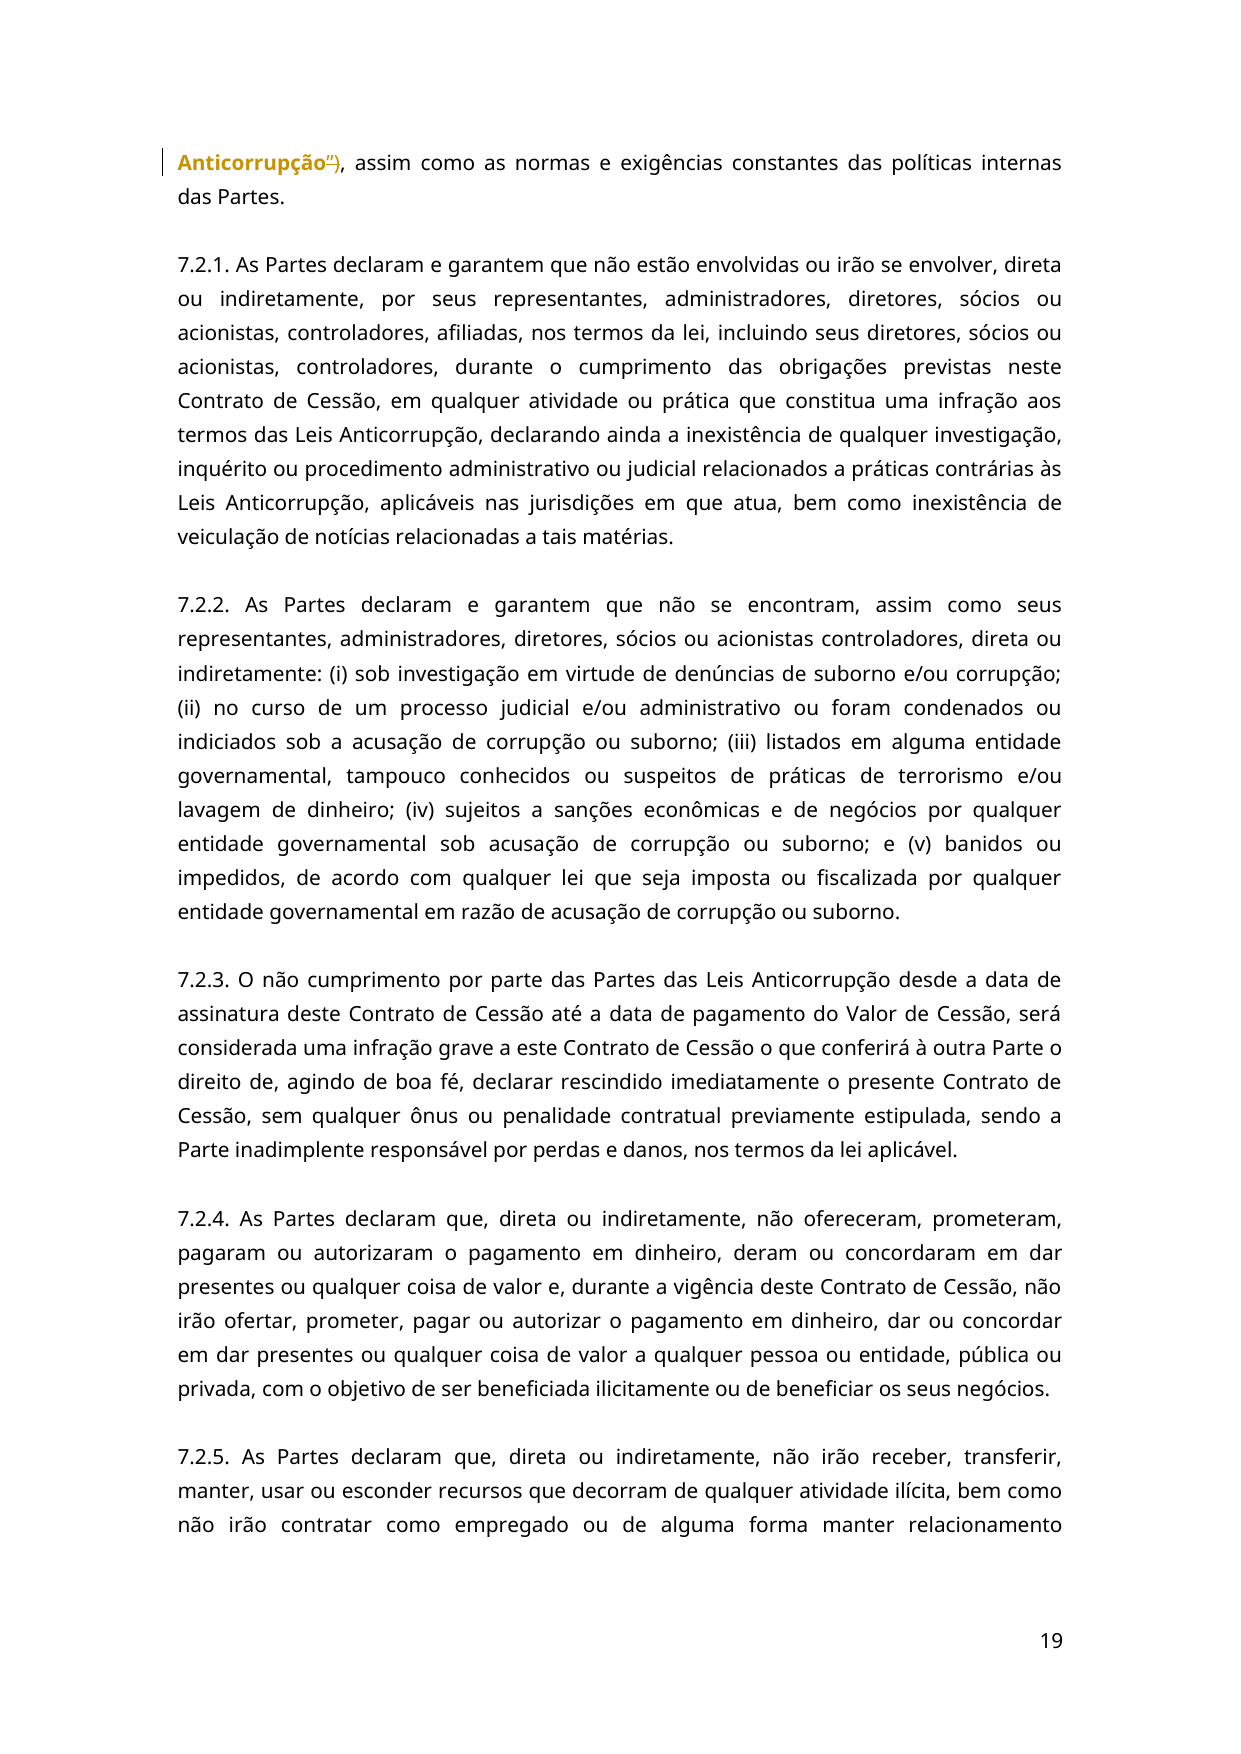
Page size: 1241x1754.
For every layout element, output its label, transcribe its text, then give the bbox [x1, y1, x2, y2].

text 7.2.3. O não cumprimento por parte das Partes das Leis Anticorrupção desde a data de assinatura deste Contrato de Cessão até a data de pagamento do Valor de Cessão, será considerada uma infração grave a este Contrato de Cessão o que conferirá à outra Parte o direito de, agindo de boa fé, declarar rescindido imediatamente o presente Contrato de Cessão, sem qualquer ônus ou penalidade contratual previamente estipulada, sendo a Parte inadimplente responsável por perdas e danos, nos termos da lei aplicável. [177, 965, 1063, 1164]
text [177, 148, 1063, 210]
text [177, 1442, 1063, 1539]
text 7.2.1. As Partes declaram e garantem que não estão envolvidas ou irão se envolver, direta ou indiretamente, por seus representantes, administradores, diretores, sócios ou acionistas, controladores, afiliadas, nos termos da lei, incluindo seus diretores, sócios ou acionistas, controladores, durante o cumprimento das obrigações previstas neste Contrato de Cessão, em qualquer atividade ou prática que constitua uma infração aos termos das Leis Anticorrupção, declarando ainda a inexistência de qualquer investigação, inquérito ou procedimento administrativo ou judicial relacionados a práticas contrárias às Leis Anticorrupção, aplicáveis nas jurisdições em que atua, bem como inexistência de veiculação de notícias relacionadas a tais matérias. [177, 250, 1063, 551]
text 7.2.2. As Partes declaram e garantem que não se encontram, assim como seus representantes, administradores, diretores, sócios ou acionistas controladores, direta ou indiretamente: (i) sob investigação em virtude de denúncias de suborno e/ou corrupção; (ii) no curso de um processo judicial e/ou administrativo ou foram condenados ou indiciados sob a acusação de corrupção ou suborno; (iii) listados em alguma entidade governamental, tampouco conhecidos ou suspeitos de práticas de terrorismo e/ou lavagem de dinheiro; (iv) sujeitos a sanções econômicas e de negócios por qualquer entidade governamental sob acusação de corrupção ou suborno; e (v) banidos ou impedidos, de acordo com qualquer lei que seja imposta ou fiscalizada por qualquer entidade governamental em razão de acusação de corrupção ou suborno. [177, 591, 1063, 926]
text 7.2.4. As Partes declaram que, direta ou indiretamente, não ofereceram, prometeram, pagaram ou autorizaram o pagamento em dinheiro, deram ou concordaram em dar presentes ou qualquer coisa de valor e, durante a vigência deste Contrato de Cessão, não irão ofertar, prometer, pagar ou autorizar o pagamento em dinheiro, dar ou concordar em dar presentes ou qualquer coisa de valor a qualquer pessoa ou entidade, pública ou privada, com o objetivo de ser beneficiada ilicitamente ou de beneficiar os seus negócios. [177, 1204, 1063, 1402]
